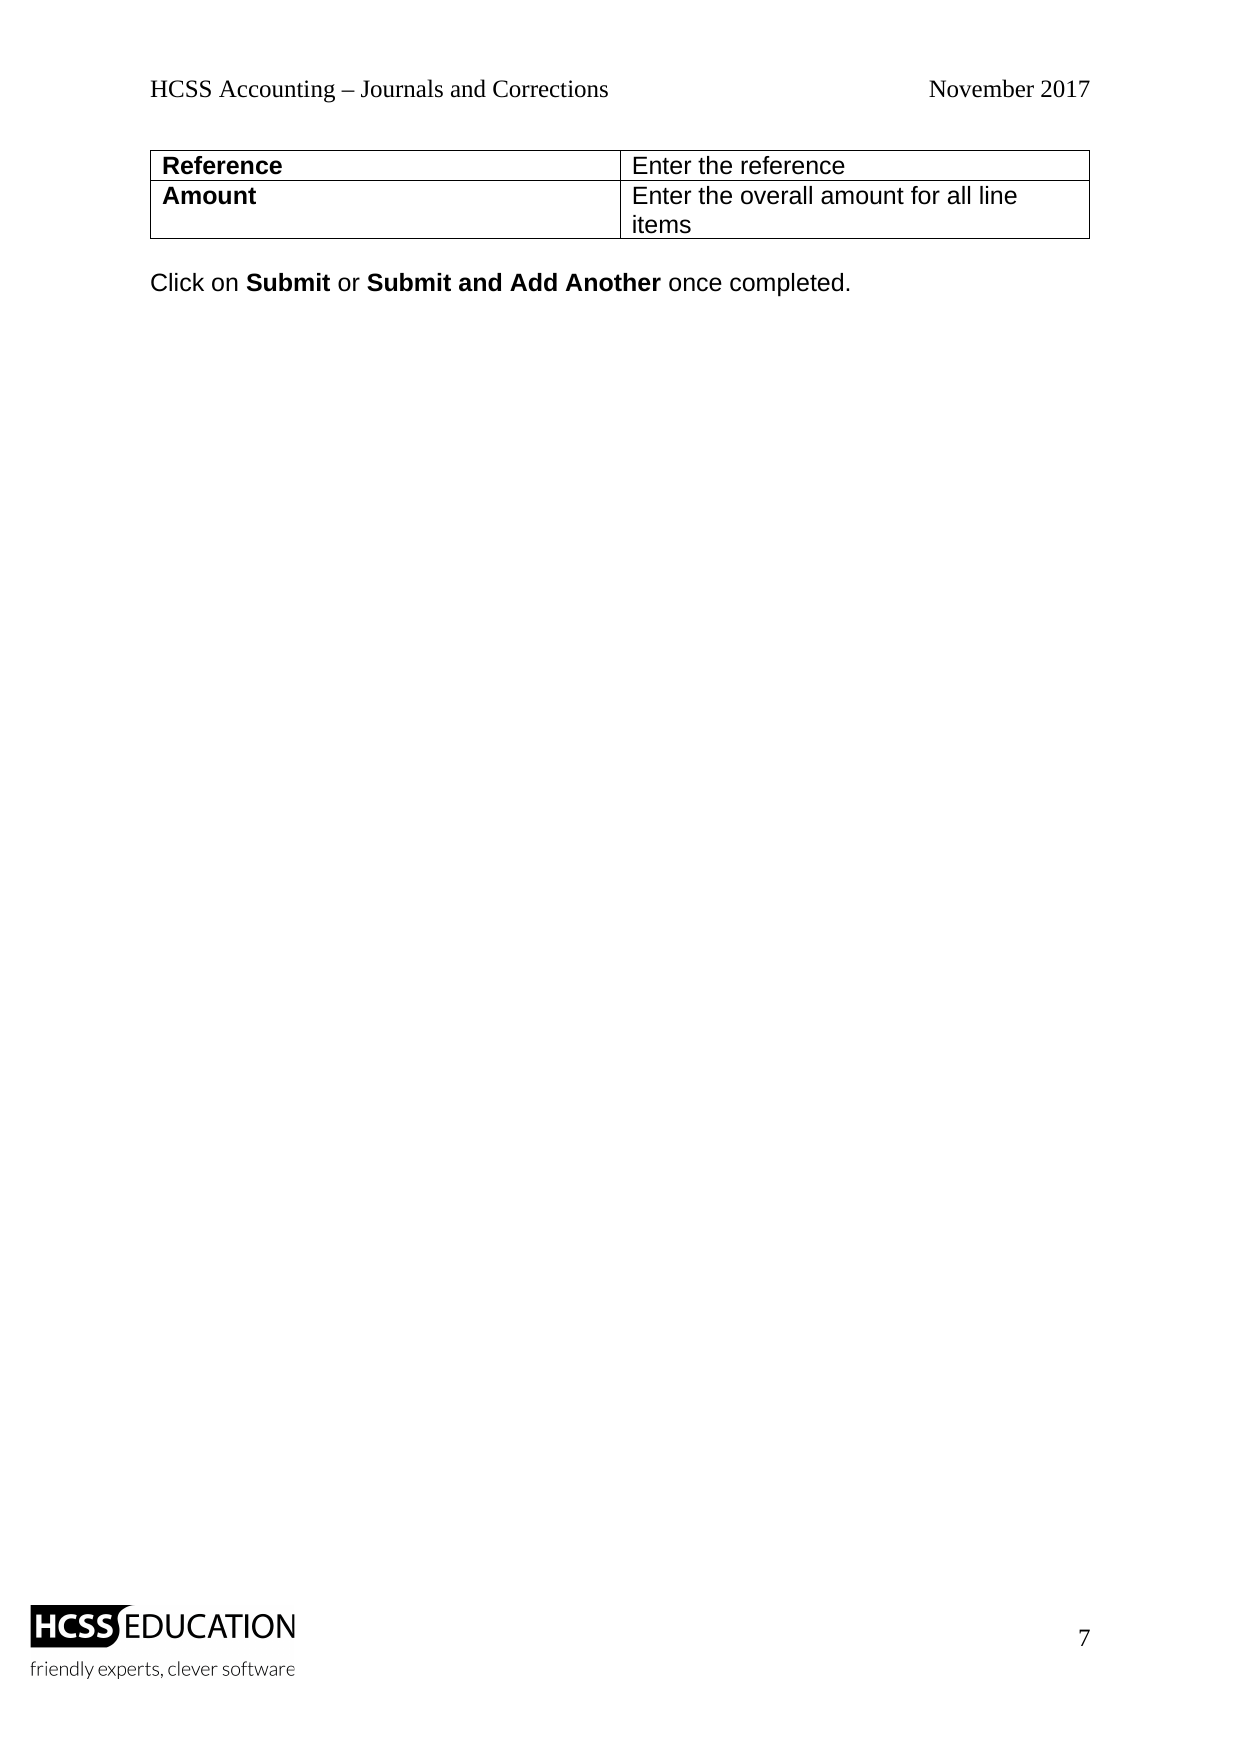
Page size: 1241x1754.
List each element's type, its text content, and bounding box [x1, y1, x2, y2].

table_cell Enter the reference [621, 151, 1089, 180]
table_cell Reference [151, 151, 620, 180]
picture [30, 1605, 295, 1679]
table_cell Enter the overall amount for all line items [621, 181, 1089, 238]
table_cell Amount [151, 181, 620, 238]
text Click on Submit or Submit and Add Another once completed. [150, 268, 1090, 297]
